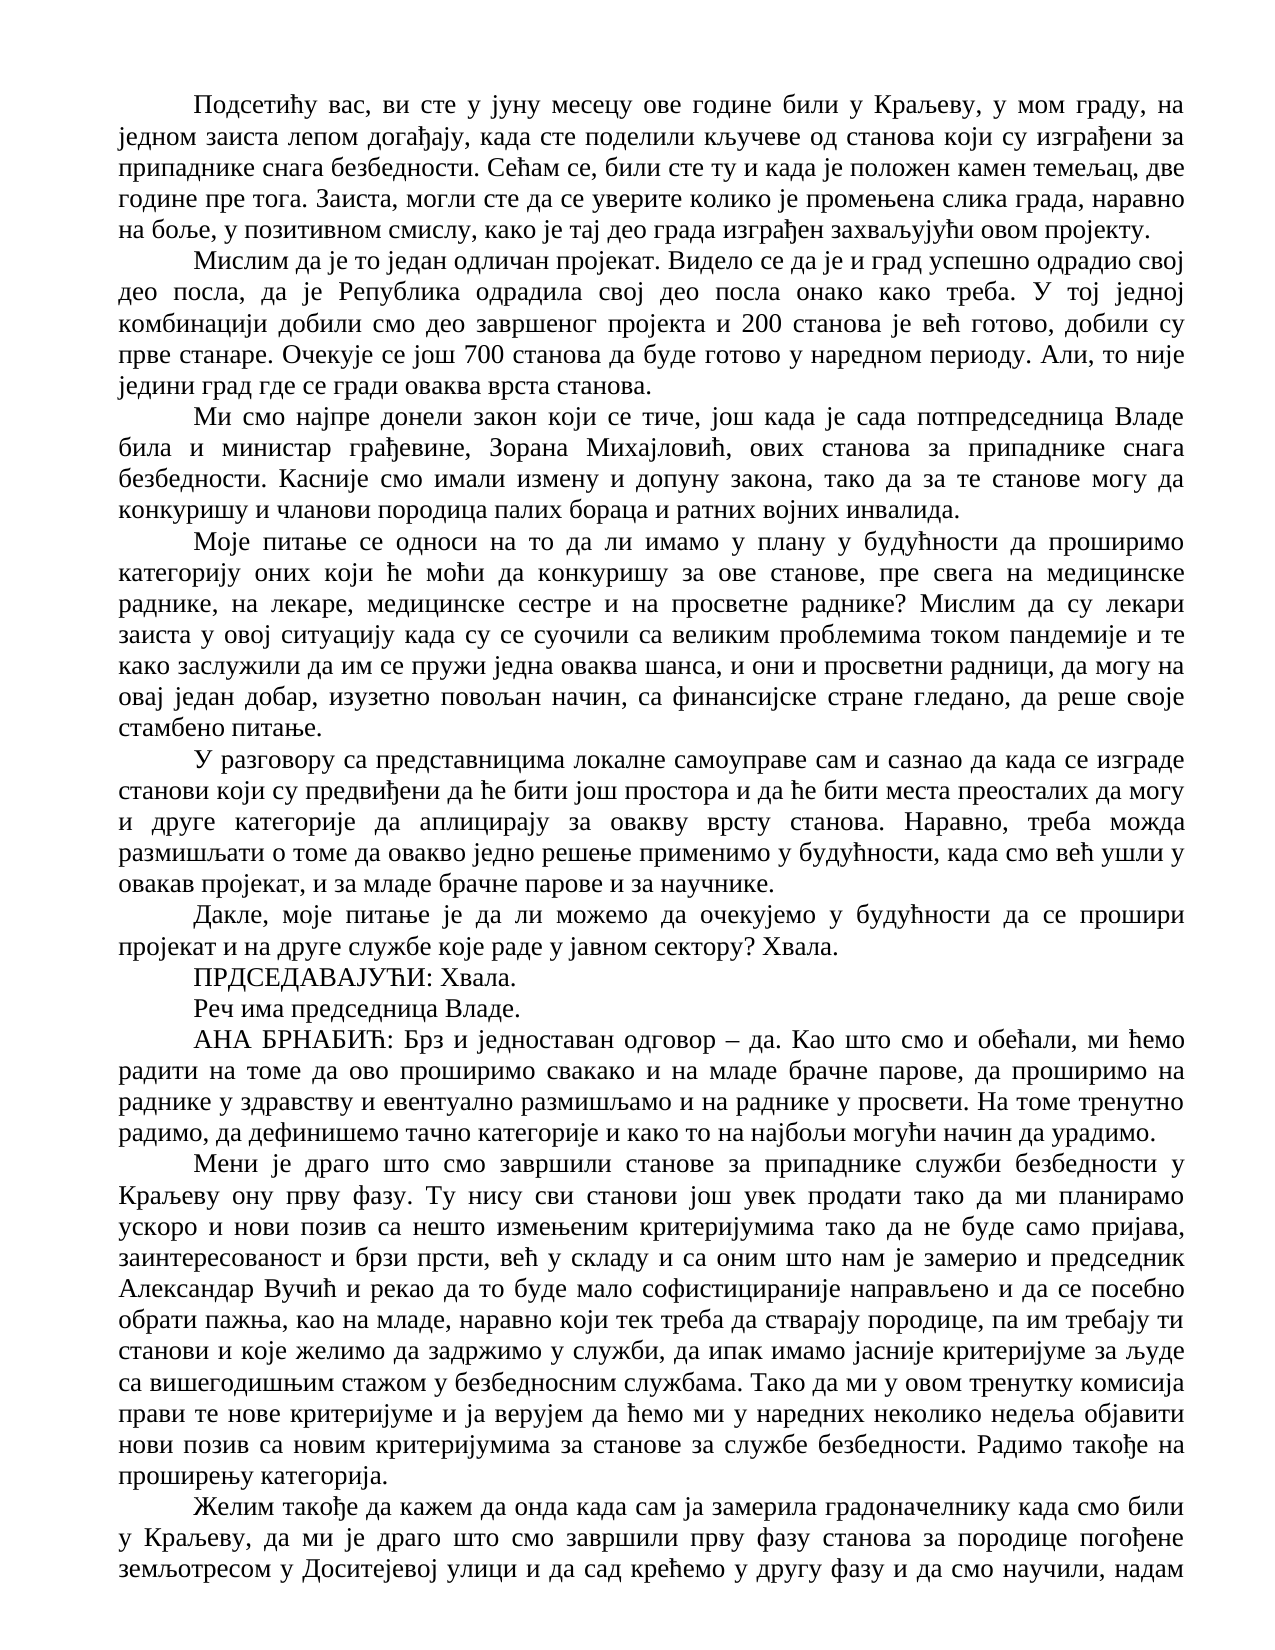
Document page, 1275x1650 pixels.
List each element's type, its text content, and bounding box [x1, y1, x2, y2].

text АНА БРНАБИЋ: Брз и једноставан одговор – да. Као што смо и обећали, ми ћемо радити на томе да ово проширимо свакако и на младе брачне парове, да проширимо на раднике у здравству и евентуално размишљамо и на раднике у просвети. На томе тренутно радимо, да дефинишемо тачно категорије и како то на најбољи могући начин да урадимо. [118, 1023, 1186, 1148]
text Моје питање се односи на то да ли имамо у плану у будућности да проширимо категорију оних који ће моћи да конкуришу за ове станове, пре свега на медицинске раднике, на лекаре, медицинске сестре и на просветне раднике? Мислим да су лекари заиста у овој ситуацију када су се суочили са великим проблемима током пандемије и те како заслужили да им се пружи једна оваква шанса, и они и просветни радници, да могу на овај један добар, изузетно повољан начин, са финансијске стране гледано, да реше своје стамбено питање. [118, 525, 1186, 743]
text Подсетићу вас, ви сте у јуну месецу ове године били у Краљеву, у мом граду, на једном заиста лепом догађају, када сте поделили кључеве од станова који су изграђени за припаднике снага безбедности. Сећам се, били сте ту и када је положен камен темељац, две године пре тога. Заиста, могли сте да се уверите колико је промењена слика града, наравно на боље, у позитивном смислу, како је тај део града изграђен захваљујући овом пројекту. [118, 89, 1186, 244]
text Ми смо најпре донели закон који се тиче, још када је сада потпредседница Владе била и министар грађевине, Зорана Михајловић, ових станова за припаднике снага безбедности. Касније смо имали измену и допуну закона, тако да за те станове могу да конкуришу и чланови породица палих бораца и ратних војних инвалида. [118, 400, 1186, 525]
text Дакле, моје питање је да ли можемо да очекујемо у будућности да се прошири пројекат и на друге службе које раде у јавном сектору? Хвала. [118, 898, 1186, 961]
text Мислим да је то један одличан пројекат. Видело се да је и град успешно одрадио свој део посла, да је Република одрадила свој део посла онако како треба. У тој једној комбинацији добили смо део завршеног пројекта и 200 станова је већ готово, добили су прве станаре. Очекује се још 700 станова да буде готово у наредном периоду. Али, то није једини град где се гради оваква врста станова. [118, 244, 1186, 400]
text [118, 1490, 1186, 1584]
text Реч има председница Владе. [118, 992, 1186, 1023]
text ПРДСЕДАВАЈУЋИ: Хвала. [118, 961, 1186, 992]
text У разговору са представницима локалне самоуправе сам и сазнао да када се изграде станови који су предвиђени да ће бити још простора и да ће бити места преосталих да могу и друге категорије да аплицирају за овакву врсту станова. Наравно, треба можда размишљати о томе да овакво једно решење применимо у будућности, када смо већ ушли у овакав пројекат, и за младе брачне парове и за научнике. [118, 743, 1186, 898]
text Мени је драго што смо завршили станове за припаднике служби безбедности у Краљеву ону прву фазу. Ту нису сви станови још увек продати тако да ми планирамо ускоро и нови позив са нешто измењеним критеријумима тако да не буде само пријава, заинтересованост и брзи прсти, већ у складу и са оним што нам је замерио и председник Александар Вучић и рекао да то буде мало софистицираније направљено и да се посебно обрати пажња, као на младе, наравно који тек треба да стварају породице, па им требају ти станови и које желимо да задржимо у служби, да ипак имамо јасније критеријуме за људе са вишегодишњим стажом у безбедносним службама. Тако да ми у овом тренутку комисија прави те нове критеријуме и ја верујем да ћемо ми у наредних неколико недеља објавити нови позив са новим критеријумима за станове за службе безбедности. Радимо такође на проширењу категорија. [118, 1148, 1186, 1490]
